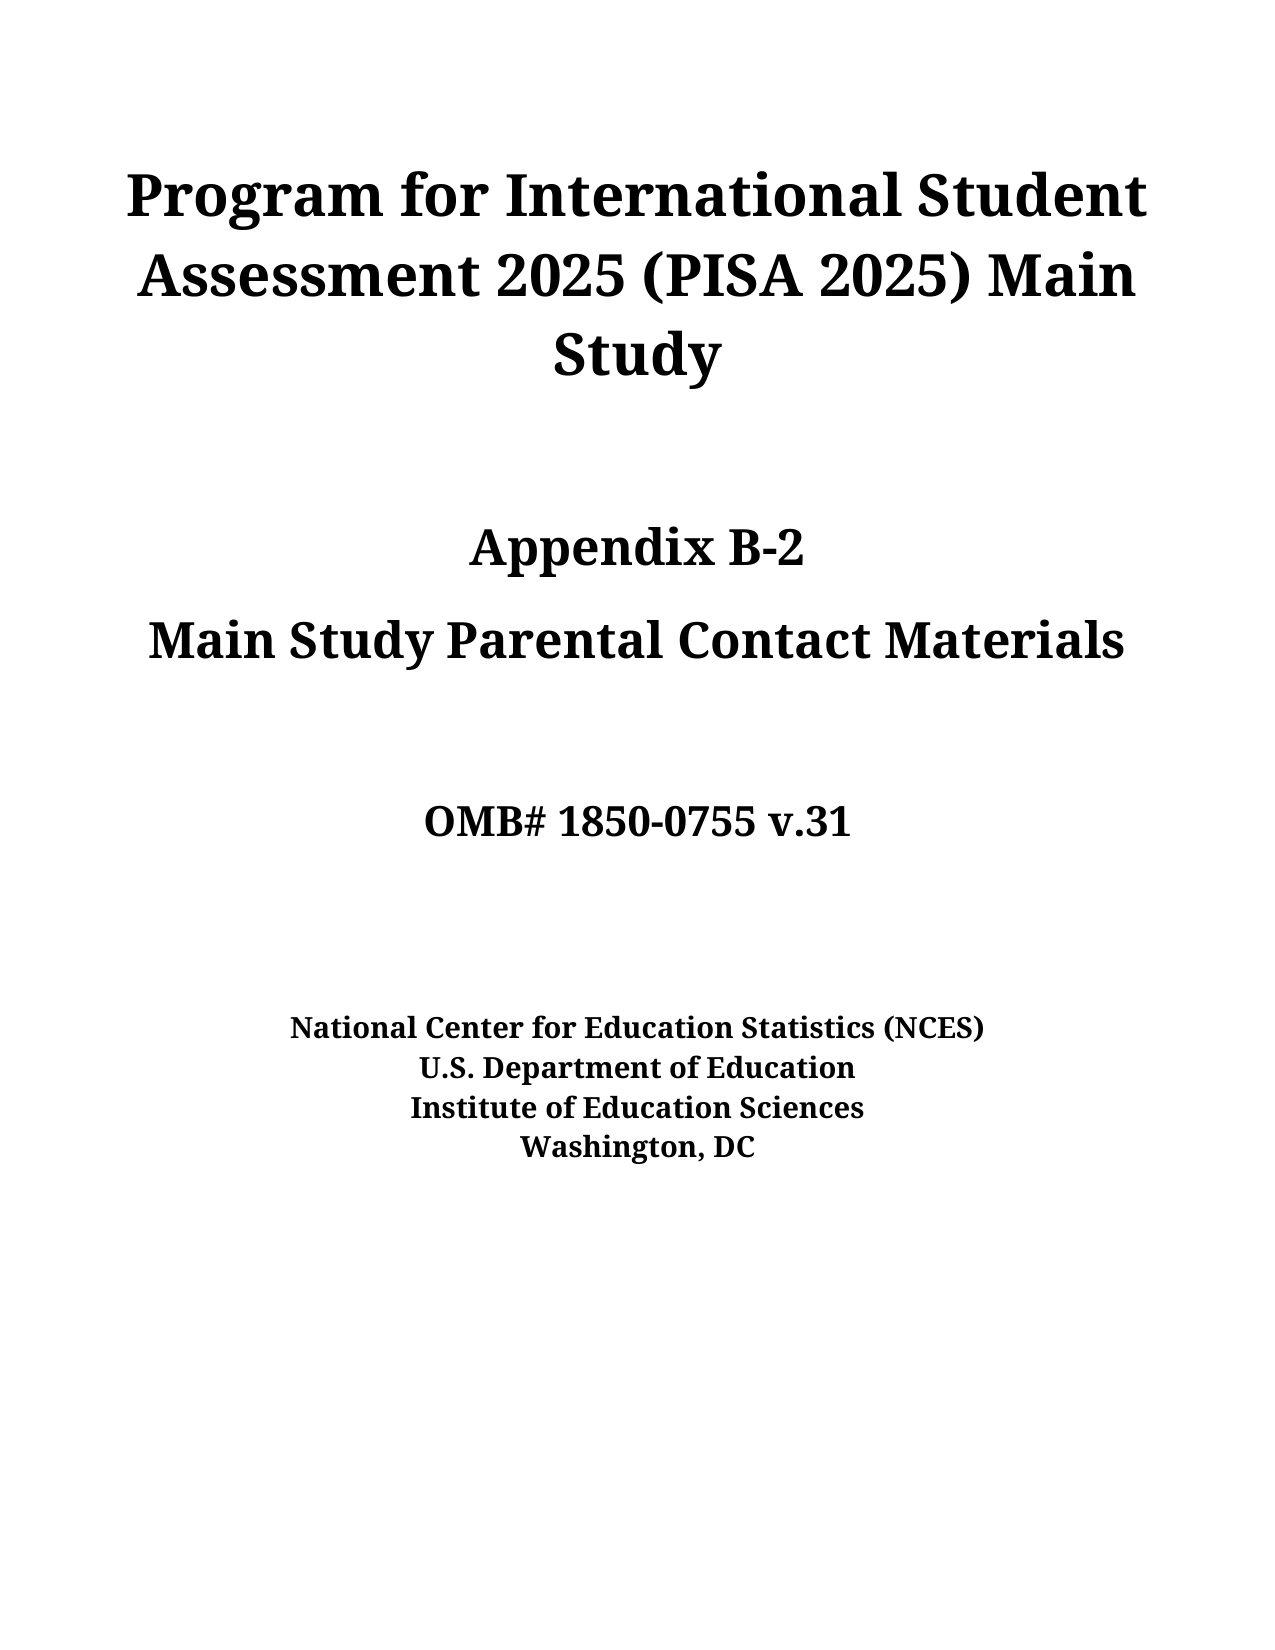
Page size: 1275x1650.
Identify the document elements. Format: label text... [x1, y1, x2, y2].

text Main Study Parental Contact Materials [90, 605, 1185, 673]
text OMB# 1850-0755 v.31 [90, 792, 1185, 849]
text U.S. Department of Education [90, 1047, 1185, 1087]
text Program for International Student Assessment 2025 (PISA 2025) Main Study [90, 154, 1185, 393]
text National Center for Education Statistics (NCES) [90, 1008, 1185, 1047]
text Appendix B-2 [90, 512, 1185, 580]
text Washington, DC [90, 1127, 1185, 1166]
text Institute of Education Sciences [90, 1087, 1185, 1127]
